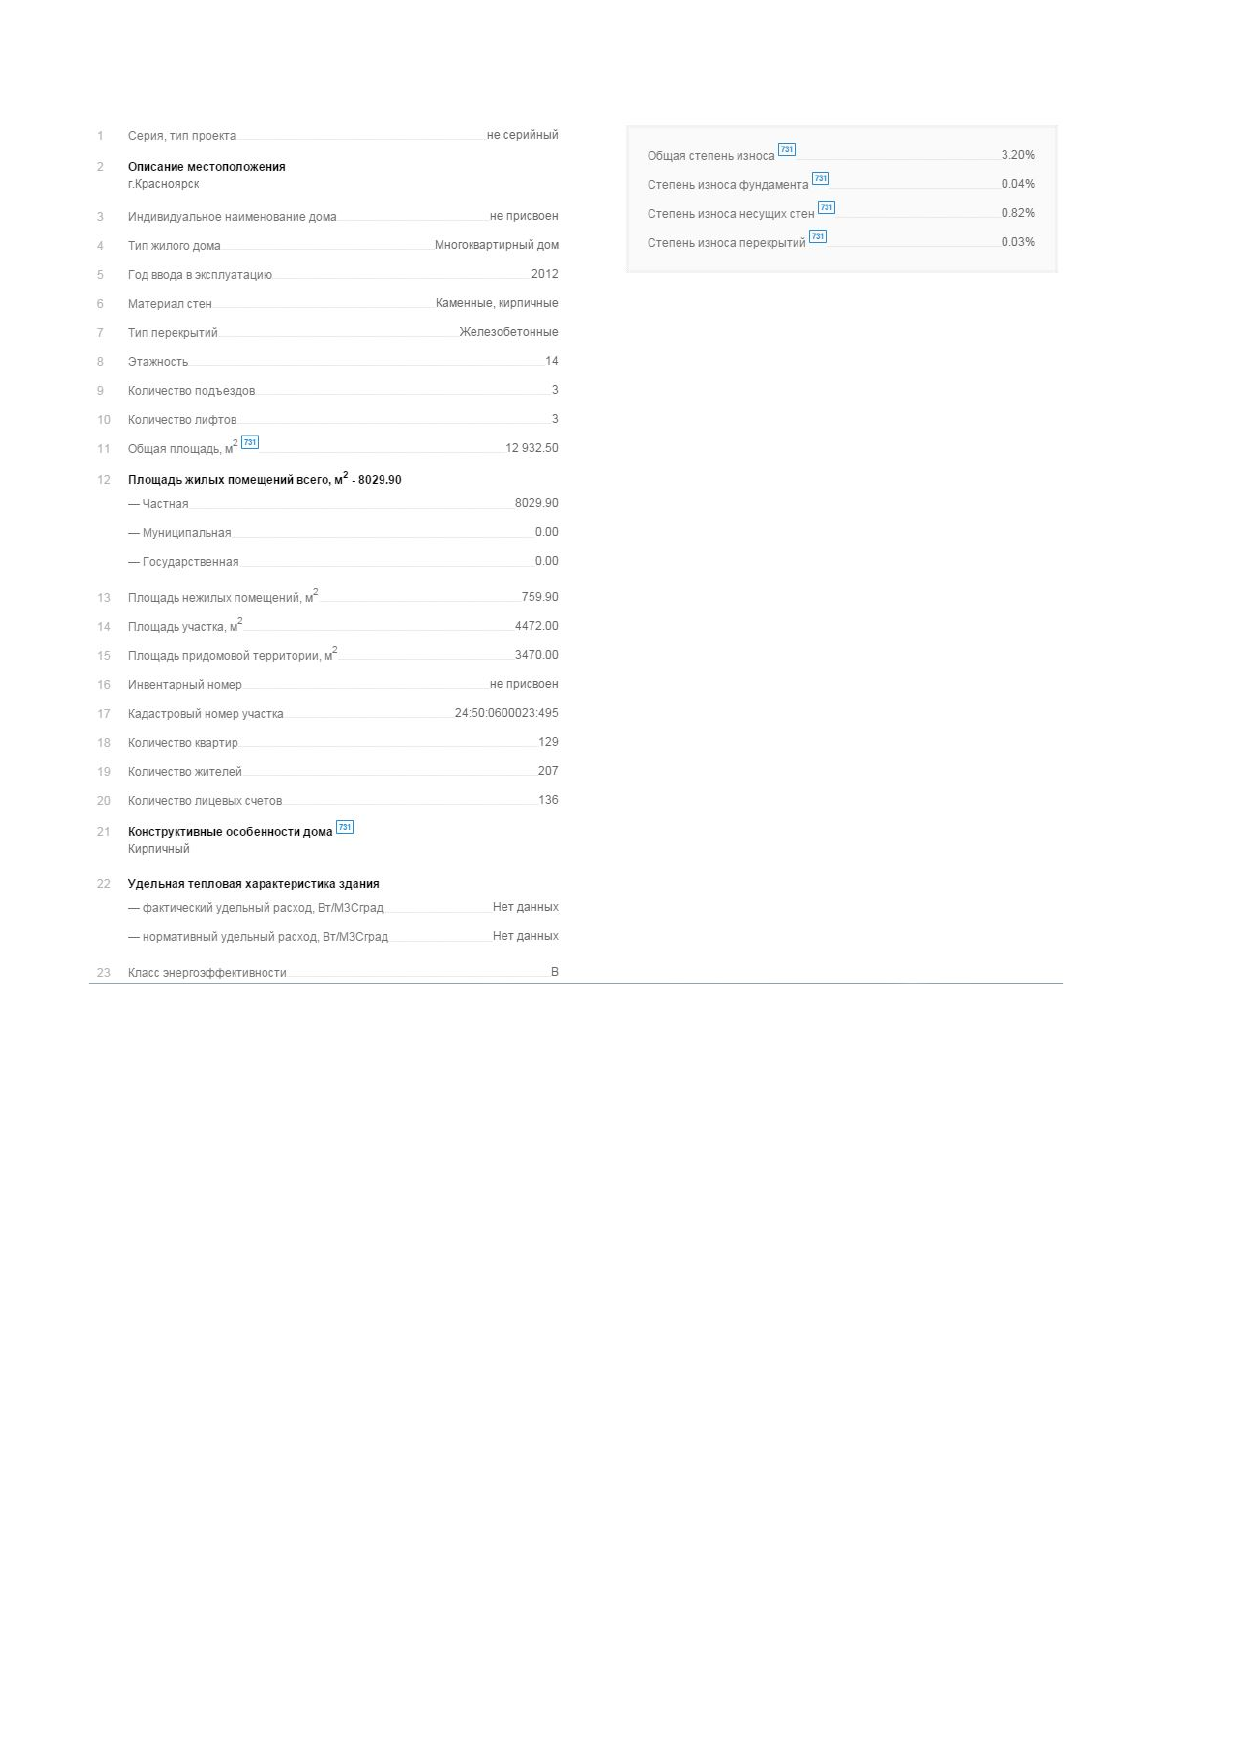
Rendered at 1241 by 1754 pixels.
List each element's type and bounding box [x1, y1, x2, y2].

picture [88, 118, 1064, 984]
